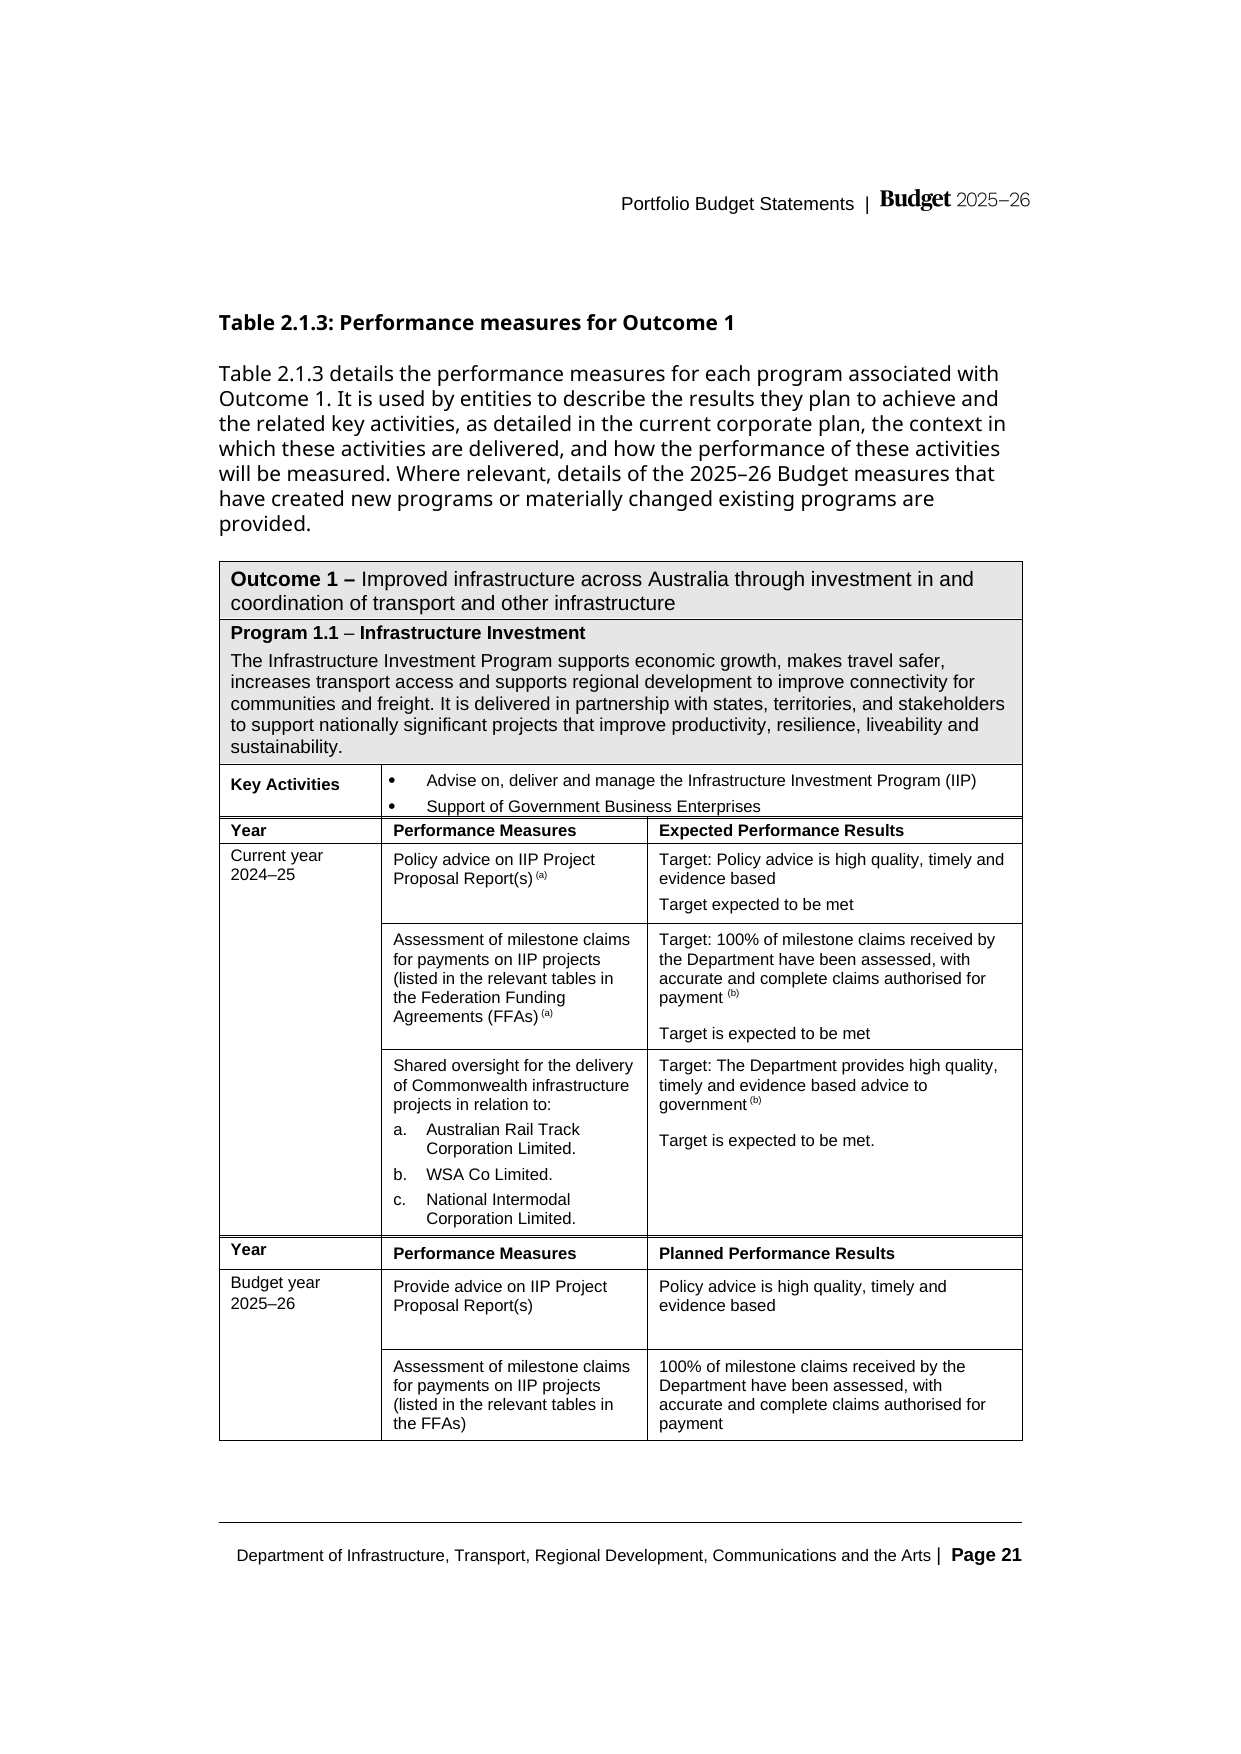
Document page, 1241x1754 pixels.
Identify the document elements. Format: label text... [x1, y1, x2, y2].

table_cell 100% of milestone claims received by the Department have been assessed, with accurate and complete claims authorised for payment [648, 1350, 1022, 1439]
subtitle Table 2.1.3: Performance measures for Outcome 1 [218, 308, 1022, 336]
table_cell Planned Performance Results [648, 1238, 1022, 1269]
table_cell Expected Performance Results [648, 819, 1022, 842]
picture [880, 189, 1031, 211]
text Table 2.1.3 details the performance measures for each program associated with Outcome 1. It is used by entities to describe the results they plan to achieve and the related key activities, as detailed in the current corporate plan, the context in which these activities are delivered, and how the performance of these activities will be measured. Where relevant, details of the 2025–26 Budget measures that have created new programs or materially changed existing programs are provided. [218, 361, 1022, 536]
table_cell Target: 100% of milestone claims received by the Department have been assessed, with accurate and complete claims authorised for payment (b) Target is expected to be met [648, 924, 1022, 1049]
table_cell Performance Measures [382, 1238, 647, 1269]
table_cell Current year 2024–25 [220, 844, 381, 1234]
table_cell Year [220, 819, 381, 842]
table_cell Provide advice on IIP Project Proposal Report(s) [382, 1270, 647, 1349]
table_cell Budget year 2025–26 [220, 1270, 381, 1439]
table_cell Key Activities [220, 765, 381, 816]
table_cell Policy advice on IIP Project Proposal Report(s) (a) [382, 844, 647, 923]
table_cell Program 1.1 – Infrastructure Investment The Infrastructure Investment Program supports economic growth, makes travel safer, increases transport access and supports regional development to improve connectivity for communities and freight. It is delivered in partnership with states, territories, and stakeholders to support nationally significant projects that improve productivity, resilience, liveability and sustainability. [220, 620, 1022, 763]
table_cell Advise on, deliver and manage the Infrastructure Investment Program (IIP) Support of Government Business Enterprises [382, 765, 1022, 816]
table_cell Shared oversight for the delivery of Commonwealth infrastructure projects in relation to: a. Australian Rail Track Corporation Limited. b. WSA Co Limited. c. National Intermodal Corporation Limited. [382, 1050, 647, 1234]
table_cell Target: Policy advice is high quality, timely and evidence based Target expected to be met [648, 844, 1022, 923]
table_cell Assessment of milestone claims for payments on IIP projects (listed in the relevant tables in the Federation Funding Agreements (FFAs) (a) [382, 924, 647, 1049]
table_cell Year [220, 1238, 381, 1269]
table_cell Performance Measures [382, 819, 647, 842]
table_cell Assessment of milestone claims for payments on IIP projects (listed in the relevant tables in the FFAs) [382, 1350, 647, 1439]
table_header Outcome 1 – Improved infrastructure across Australia through investment in and coordination of transport and other infrastructure [220, 562, 1022, 618]
table_cell Policy advice is high quality, timely and evidence based [648, 1270, 1022, 1349]
table_cell Target: The Department provides high quality, timely and evidence based advice to government (b) Target is expected to be met. [648, 1050, 1022, 1234]
